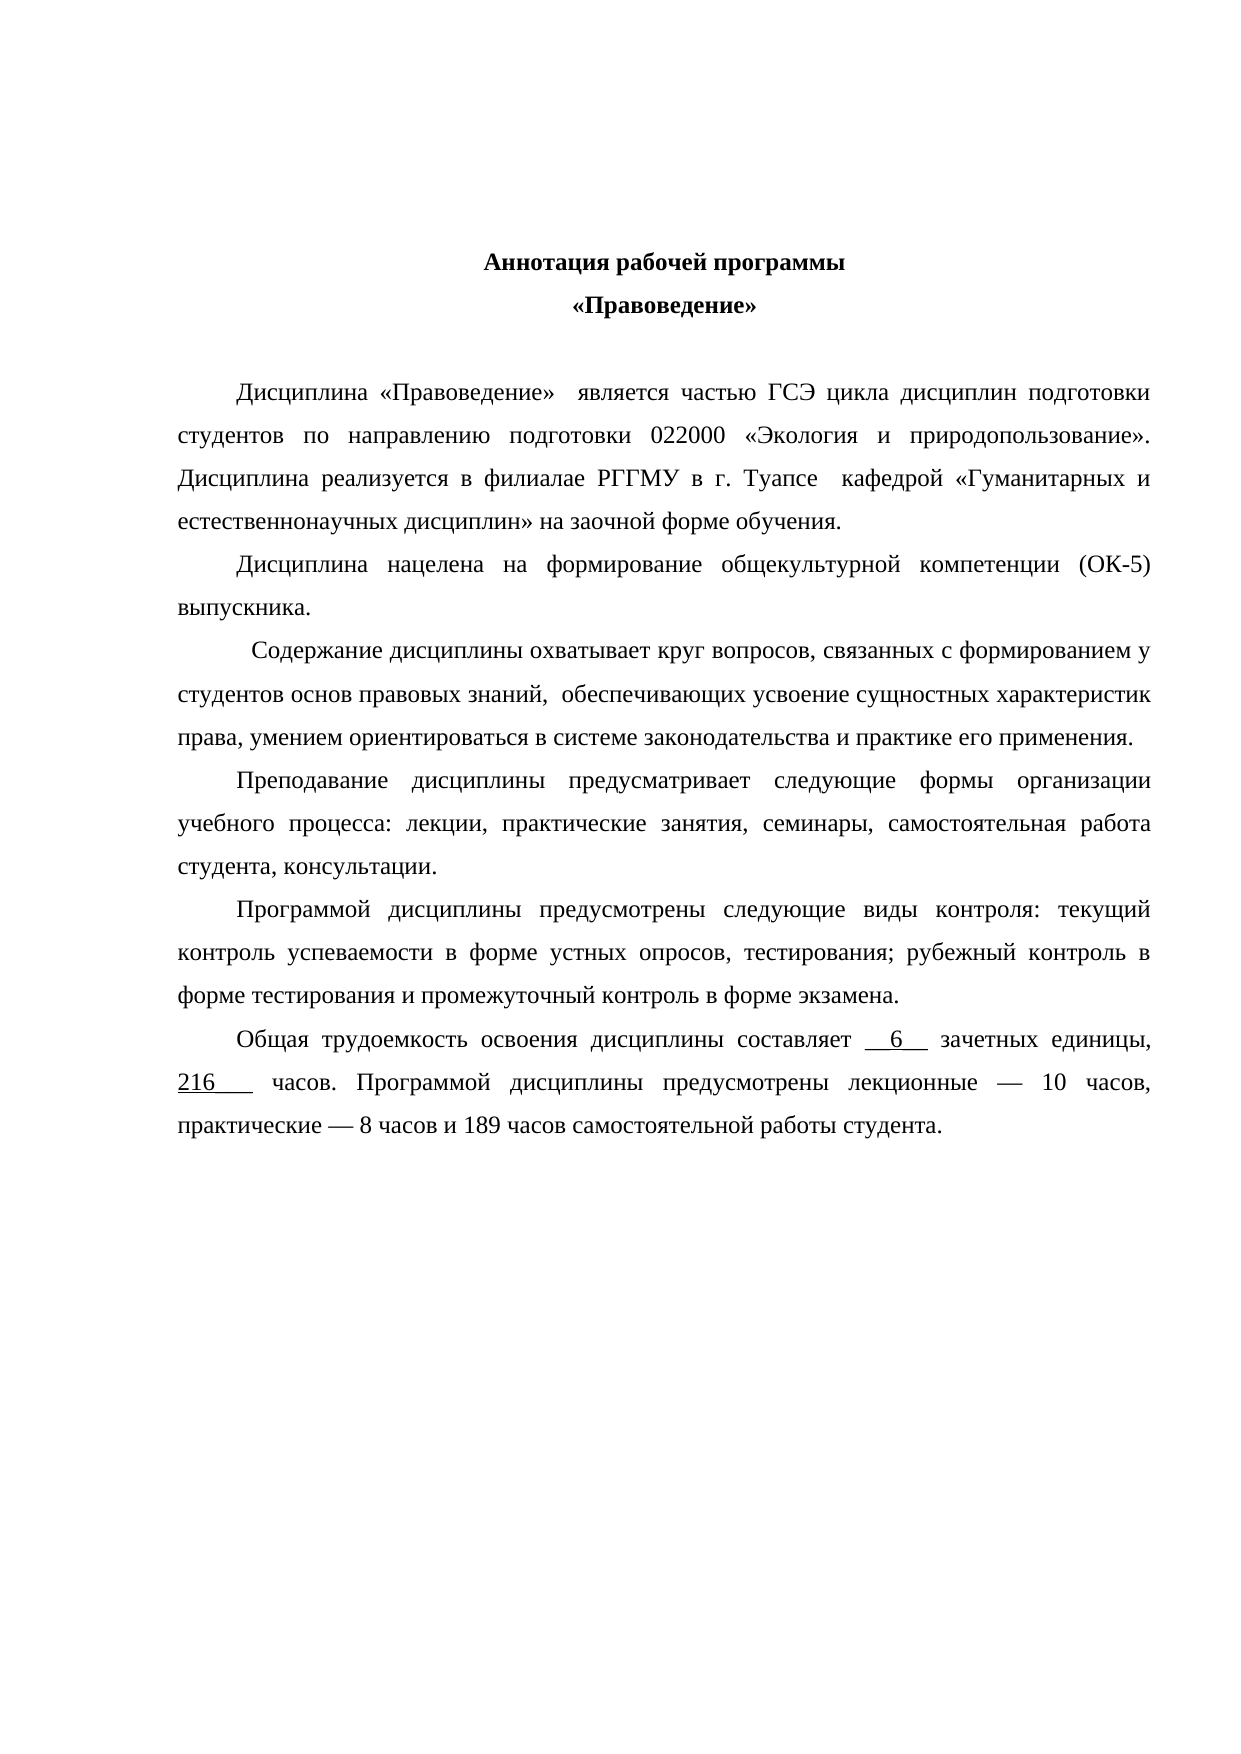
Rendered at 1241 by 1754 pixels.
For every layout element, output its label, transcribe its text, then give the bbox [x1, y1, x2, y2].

text Программой дисциплины предусмотрены следующие виды контроля: текущий контроль успеваемости в форме устных опросов, тестирования; рубежный контроль в форме тестирования и промежуточный контроль в форме экзамена. [177, 894, 1152, 1009]
text Общая трудоемкость освоения дисциплины составляет __6__ зачетных единицы, 216___ часов. Программой дисциплины предусмотрены лекционные — 10 часов, практические — 8 часов и 189 часов самостоятельной работы студента. [177, 1024, 1152, 1139]
text Аннотация рабочей программы [177, 247, 1152, 276]
text «Правоведение» [177, 291, 1152, 319]
text Дисциплина «Правоведение» является частью ГСЭ цикла дисциплин подготовки студентов по направлению подготовки 022000 «Экология и природопользование». Дисциплина реализуется в филиалае РГГМУ в г. Туапсе кафедрой «Гуманитарных и естественнонаучных дисциплин» на заочной форме обучения. [177, 377, 1152, 535]
text Содержание дисциплины охватывает круг вопросов, связанных с формированием у студентов основ правовых знаний, обеспечивающих усвоение сущностных характеристик права, умением ориентироваться в системе законодательства и практике его применения. [177, 636, 1152, 751]
text Дисциплина нацелена на формирование общекультурной компетенции (ОК-5) выпускника. [177, 549, 1152, 621]
text Преподавание дисциплины предусматривает следующие формы организации учебного процесса: лекции, практические занятия, семинары, самостоятельная работа студента, консультации. [177, 765, 1152, 880]
